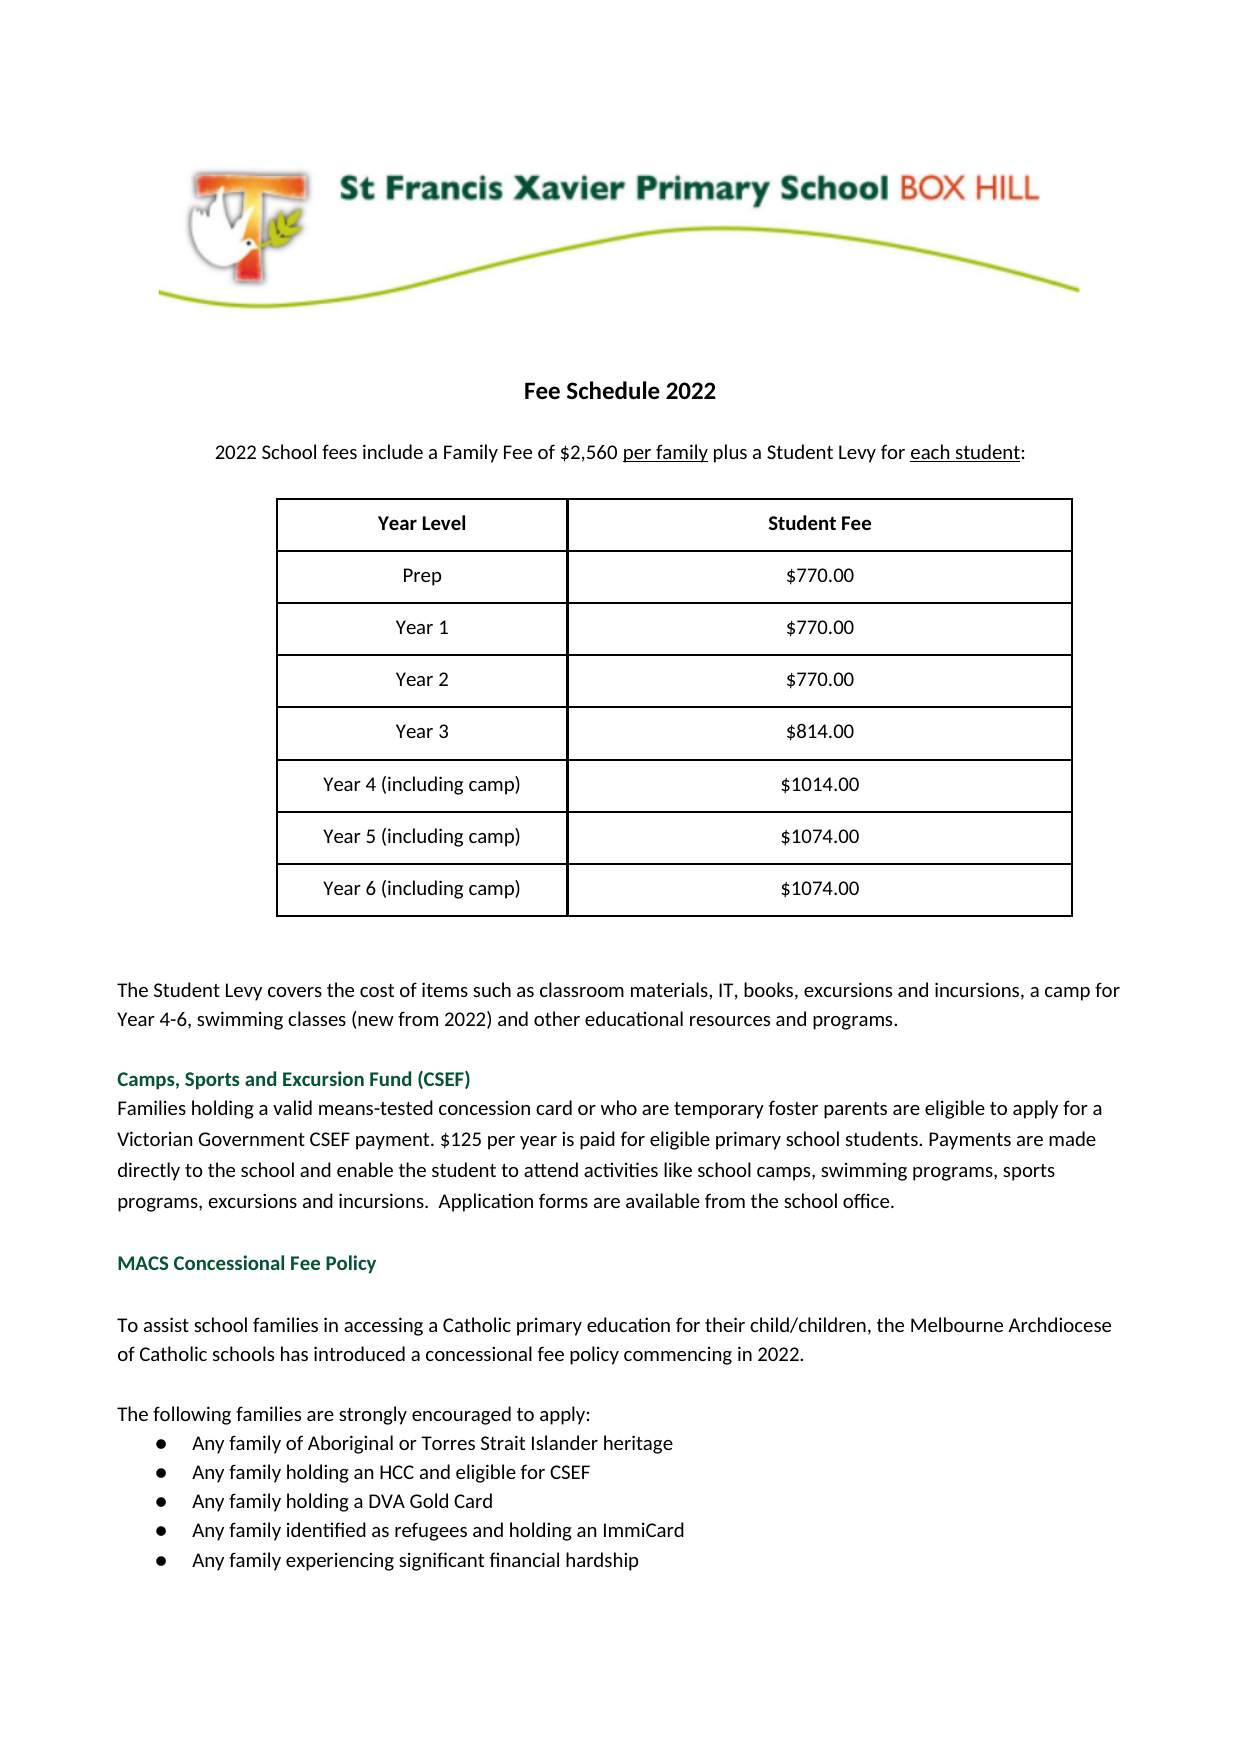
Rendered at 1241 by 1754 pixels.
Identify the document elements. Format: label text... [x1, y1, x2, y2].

table_cell Year 6 (including camp) [278, 865, 566, 915]
table_cell $770.00 [569, 552, 1071, 602]
table_header Student Fee [569, 500, 1071, 550]
table_cell $1074.00 [569, 865, 1071, 915]
text Camps, Sports and Excursion Fund (CSEF) [117, 1066, 1123, 1091]
list Any family holding a DVA Gold Card [154, 1488, 1123, 1514]
list Any family identified as refugees and holding an ImmiCard [154, 1518, 1123, 1543]
table_cell Year 2 [278, 656, 566, 706]
table_cell Year 4 (including camp) [278, 761, 566, 811]
text 2022 School fees include a Family Fee of $2,560 per family plus a Student Levy for each student: [117, 439, 1123, 464]
table_cell Prep [278, 552, 566, 602]
table_cell Year 1 [278, 604, 566, 654]
text To assist school families in accessing a Catholic primary education for their child/children, the Melbourne Archdiocese of Catholic schools has introduced a concessional fee policy commencing in 2022. [117, 1312, 1123, 1367]
table_cell Year 3 [278, 708, 566, 758]
table_header Year Level [278, 500, 566, 550]
table_cell $1014.00 [569, 761, 1071, 811]
list Any family of Aboriginal or Torres Strait Islander heritage [154, 1430, 1123, 1456]
table_cell Year 5 (including camp) [278, 813, 566, 863]
table_cell $1074.00 [569, 813, 1071, 863]
table_cell $770.00 [569, 604, 1071, 654]
table_cell $770.00 [569, 656, 1071, 706]
text Families holding a valid means-tested concession card or who are temporary foster parents are eligible to apply for a Victorian Government CSEF payment. $125 per year is paid for eligible primary school students. Payments are made directly to the school and enable the student to attend activities like school camps, swimming programs, sports programs, excursions and incursions. Application forms are available from the school office. [117, 1095, 1123, 1213]
text The following families are strongly encouraged to apply: [117, 1401, 1123, 1426]
text Fee Schedule 2022 [117, 375, 1123, 406]
text MACS Concessional Fee Policy [117, 1250, 1123, 1276]
list Any family holding an HCC and eligible for CSEF [154, 1459, 1123, 1485]
list Any family experiencing significant financial hardship [154, 1547, 1123, 1572]
table_cell $814.00 [569, 708, 1071, 758]
picture [117, 117, 1124, 342]
text The Student Levy covers the cost of items such as classroom materials, IT, books, excursions and incursions, a camp for Year 4-6, swimming classes (new from 2022) and other educational resources and programs. [117, 977, 1123, 1032]
